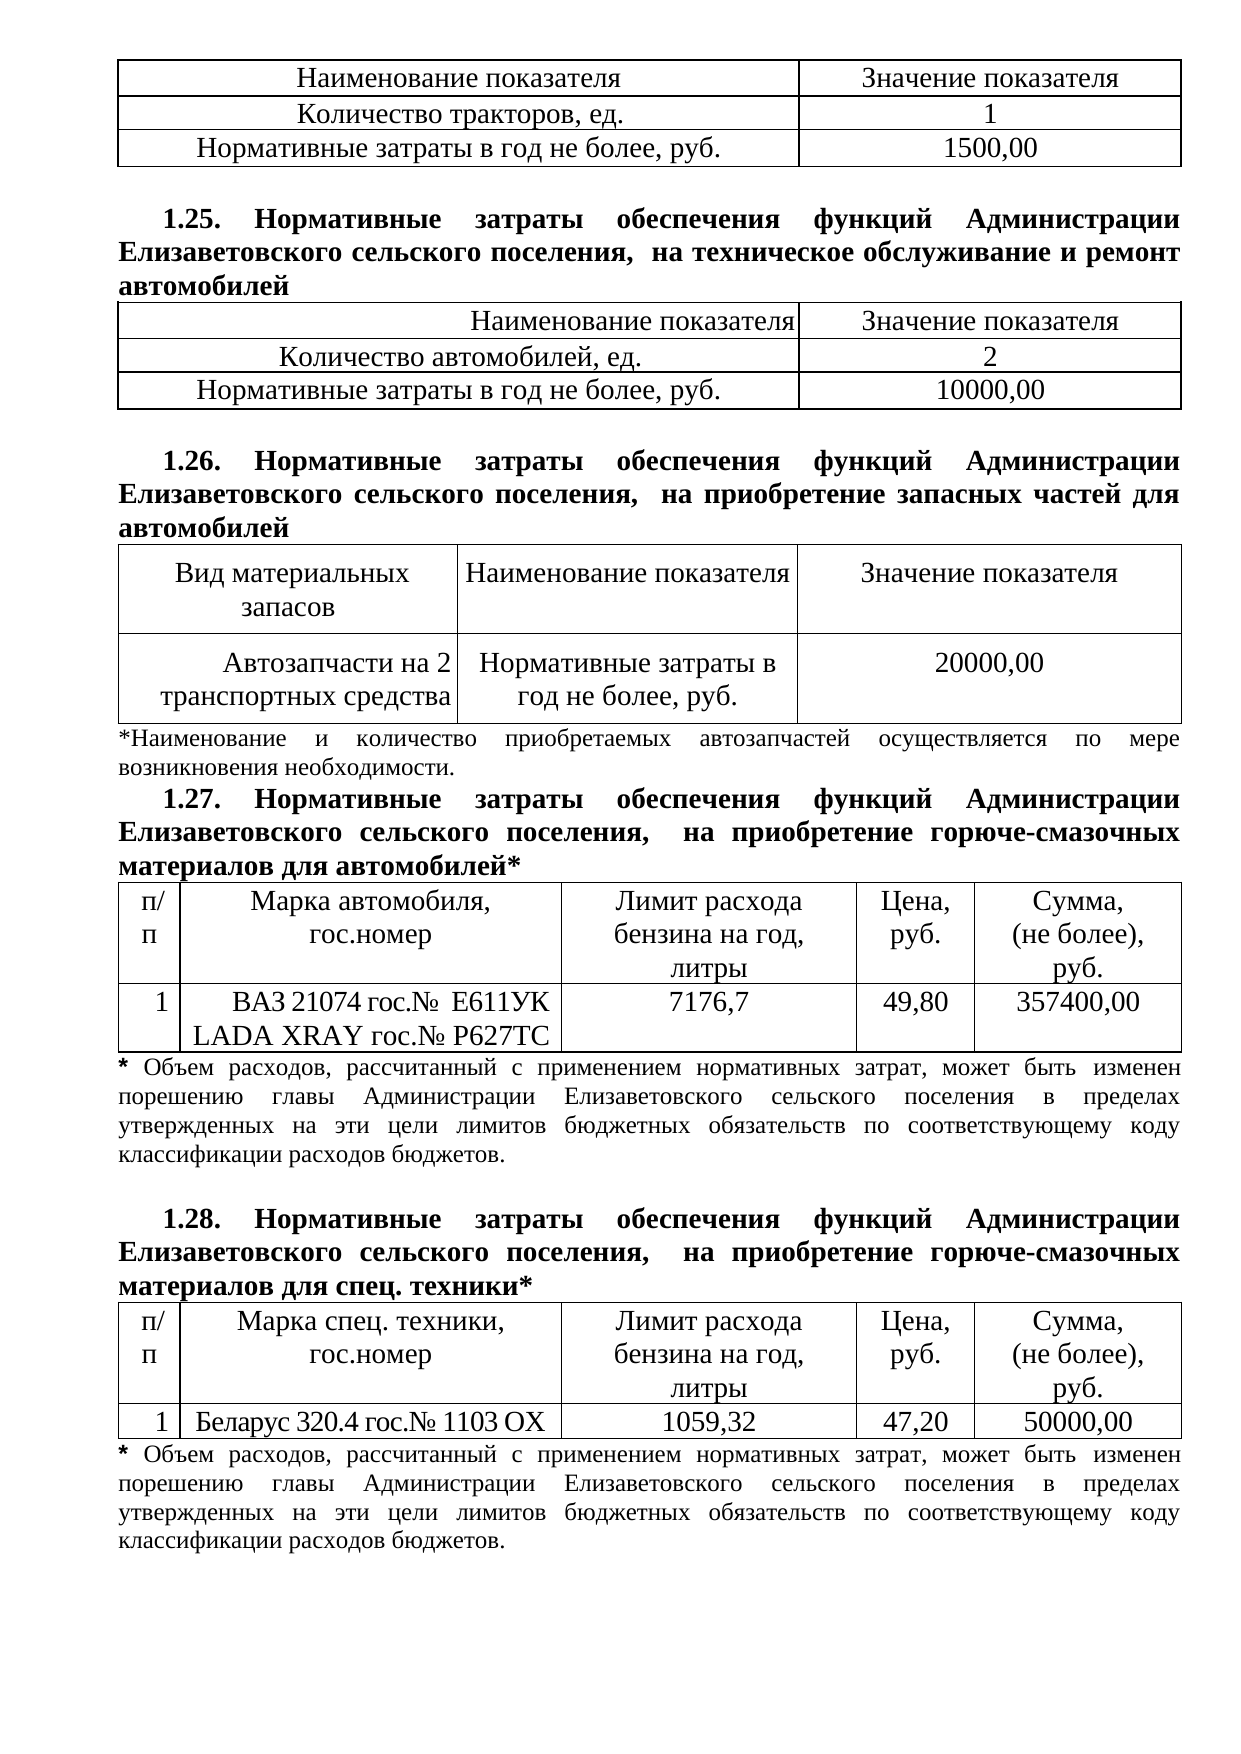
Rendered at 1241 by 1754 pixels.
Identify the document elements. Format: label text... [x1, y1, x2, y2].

table_header Цена, руб. [857, 1303, 974, 1403]
table_cell 10000,00 [800, 373, 1180, 408]
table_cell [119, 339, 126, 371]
table_cell 49,80 [857, 984, 974, 1051]
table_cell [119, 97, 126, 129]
table_header Наименование показателя [119, 61, 798, 95]
table_header Наименование показателя [458, 545, 797, 633]
table_header Марка спец. техники, гос.номер [181, 1303, 561, 1403]
table_header Значение показателя [798, 545, 1181, 633]
table_header п/п [119, 883, 179, 983]
table_cell 47,20 [857, 1404, 974, 1438]
text * Объем расходов, рассчитанный с применением нормативных затрат, может быть изменен порешению главы Администрации Елизаветовского сельского поселения в пределах утвержденных на эти цели лимитов бюджетных обязательств по соответствующему коду классификации расходов бюджетов. [118, 1053, 1181, 1167]
table_header Марка автомобиля, гос.номер [181, 883, 561, 983]
table_header Значение показателя [800, 61, 1180, 95]
text 1.26. Нормативные затраты обеспечения функций Администрации Елизаветовского сельского поселения, на приобретение запасных частей для автомобилей [118, 443, 1181, 544]
table_cell 357400,00 [975, 984, 1181, 1051]
table_header Сумма, (не более), руб. [975, 1303, 1181, 1403]
table_cell 7176,7 [562, 984, 856, 1051]
table_header Лимит расхода бензина на год, литры [562, 1303, 856, 1403]
table_header Цена, руб. [857, 883, 974, 983]
table_cell Нормативные затраты в год не более, руб. [119, 130, 798, 166]
table_header Сумма, (не более), руб. [975, 883, 1181, 983]
table_cell ВАЗ 21074 гос.№ Е611УК LADA XRAY гос.№ Р627ТС [181, 984, 561, 1051]
table_header Вид материальных запасов [119, 545, 457, 633]
table_header Значение показателя [800, 303, 1180, 337]
table_cell 50000,00 [975, 1404, 1181, 1438]
table_header Наименование показателя [119, 303, 798, 337]
table_cell Нормативные затраты в год не более, руб. [119, 373, 798, 408]
text 1.28. Нормативные затраты обеспечения функций Администрации Елизаветовского сельского поселения, на приобретение горюче-смазочных материалов для спец. техники* [118, 1201, 1181, 1302]
table_cell 1500,00 [800, 130, 1180, 166]
table_cell Автозапчасти на 2 транспортных средства [119, 634, 457, 722]
text *Наименование и количество приобретаемых автозапчастей осуществляется по мере возникновения необходимости. [118, 724, 1181, 781]
text 1.25. Нормативные затраты обеспечения функций Администрации Елизаветовского сельского поселения, на техническое обслуживание и ремонт автомобилей [118, 201, 1181, 301]
table_cell 1 [119, 1404, 179, 1438]
table_header Лимит расхода бензина на год, литры [562, 883, 856, 983]
table_header п/п [119, 1303, 179, 1403]
text 1.27. Нормативные затраты обеспечения функций Администрации Елизаветовского сельского поселения, на приобретение горюче-смазочных материалов для автомобилей* [118, 781, 1181, 882]
table_cell 20000,00 [798, 634, 1181, 722]
table_cell 1 [119, 984, 179, 1051]
text * Объем расходов, рассчитанный с применением нормативных затрат, может быть изменен порешению главы Администрации Елизаветовского сельского поселения в пределах утвержденных на эти цели лимитов бюджетных обязательств по соответствующему коду классификации расходов бюджетов. [118, 1439, 1181, 1554]
table_cell Беларус 320.4 гос.№ 1103 ОХ [181, 1404, 561, 1438]
table_cell Нормативные затраты в год не более, руб. [458, 634, 797, 722]
table_cell 1059,32 [562, 1404, 856, 1438]
